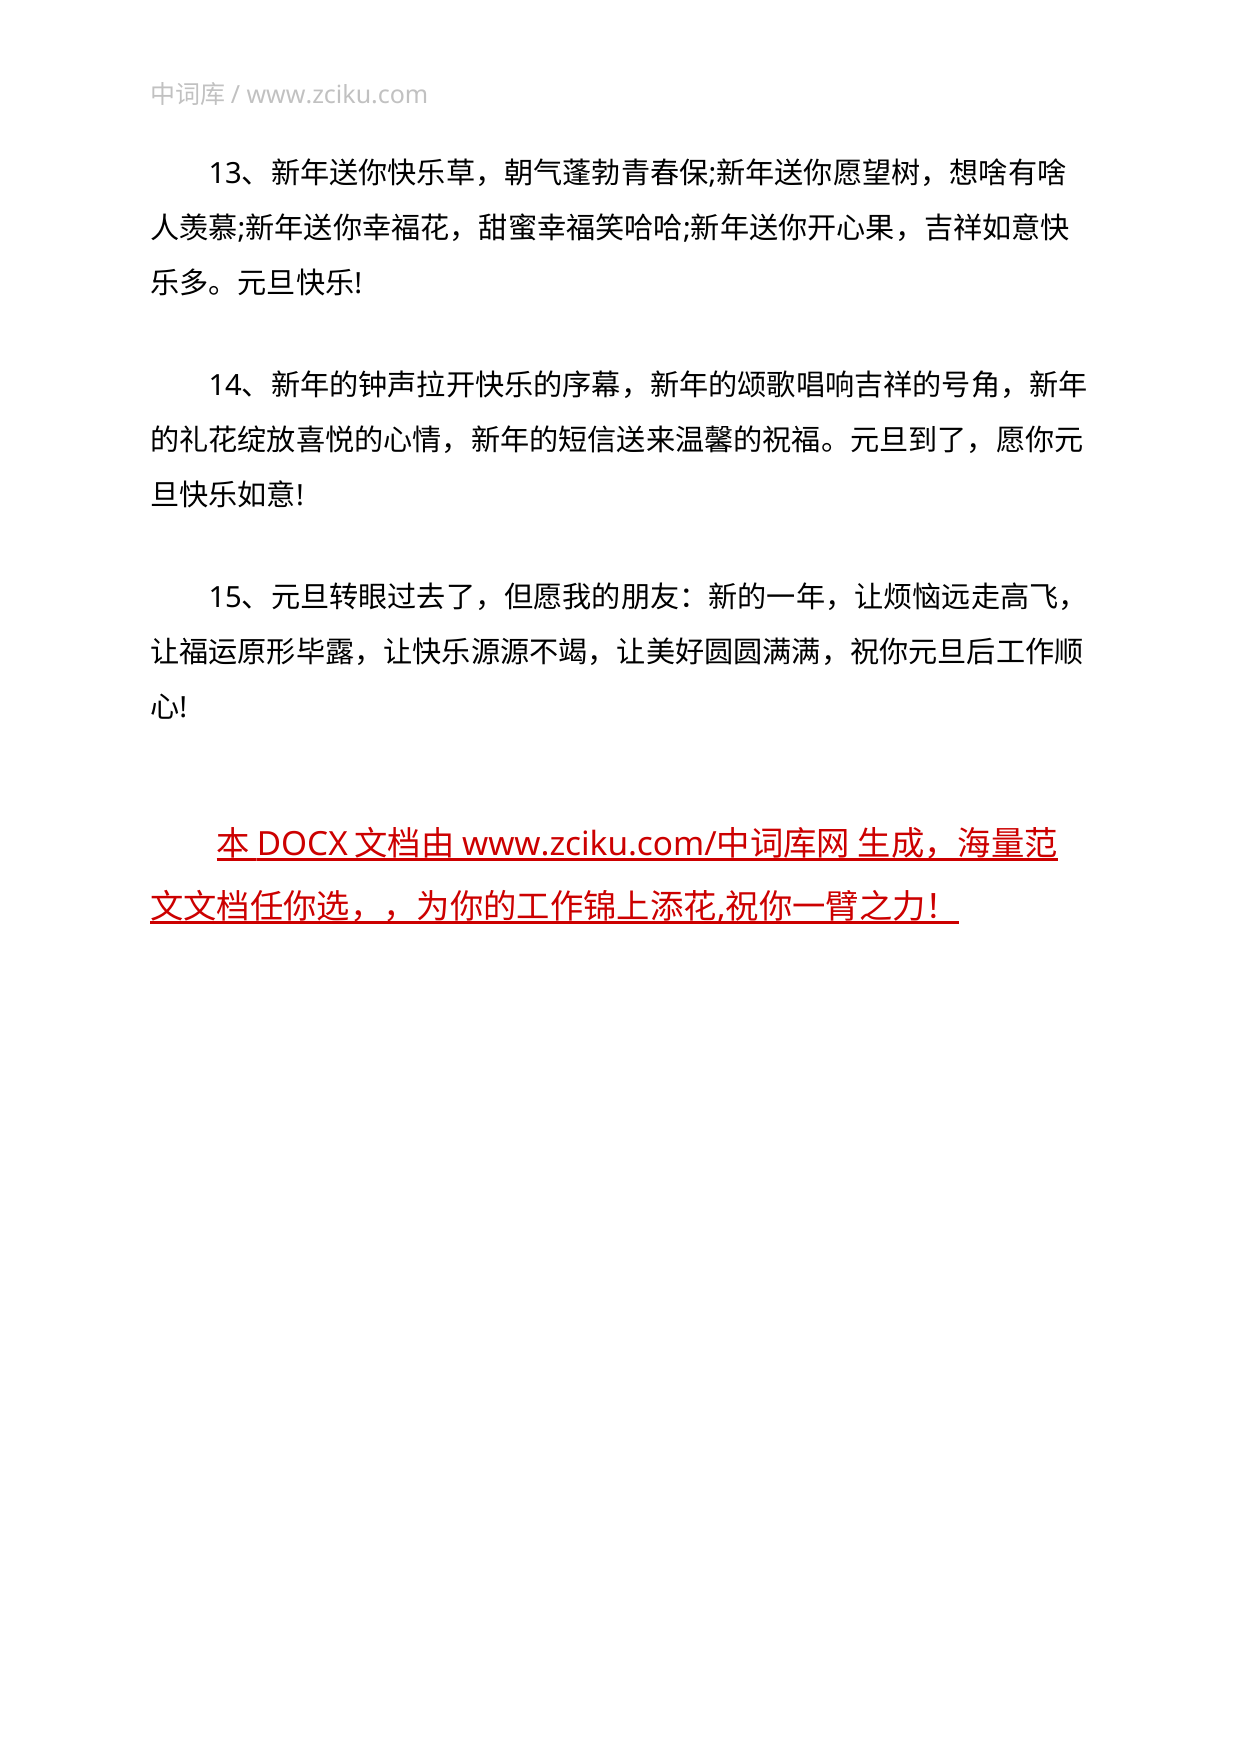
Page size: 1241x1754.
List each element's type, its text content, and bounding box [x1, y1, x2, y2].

text 本DOCX文档由 www.zciku.com/中词库网 生成，海量范文文档任你选，，为你的工作锦上添花,祝你一臂之力！ [150, 817, 1090, 928]
text 13、新年送你快乐草，朝气蓬勃青春保;新年送你愿望树，想啥有啥人羡慕;新年送你幸福花，甜蜜幸福笑哈哈;新年送你开心果，吉祥如意快乐多。元旦快乐! [150, 150, 1090, 302]
text 14、新年的钟声拉开快乐的序幕，新年的颂歌唱响吉祥的号角，新年的礼花绽放喜悦的心情，新年的短信送来温馨的祝福。元旦到了，愿你元旦快乐如意! [150, 362, 1090, 514]
text 15、元旦转眼过去了，但愿我的朋友：新的一年，让烦恼远走高飞，让福运原形毕露，让快乐源源不竭，让美好圆圆满满，祝你元旦后工作顺心! [150, 574, 1090, 726]
